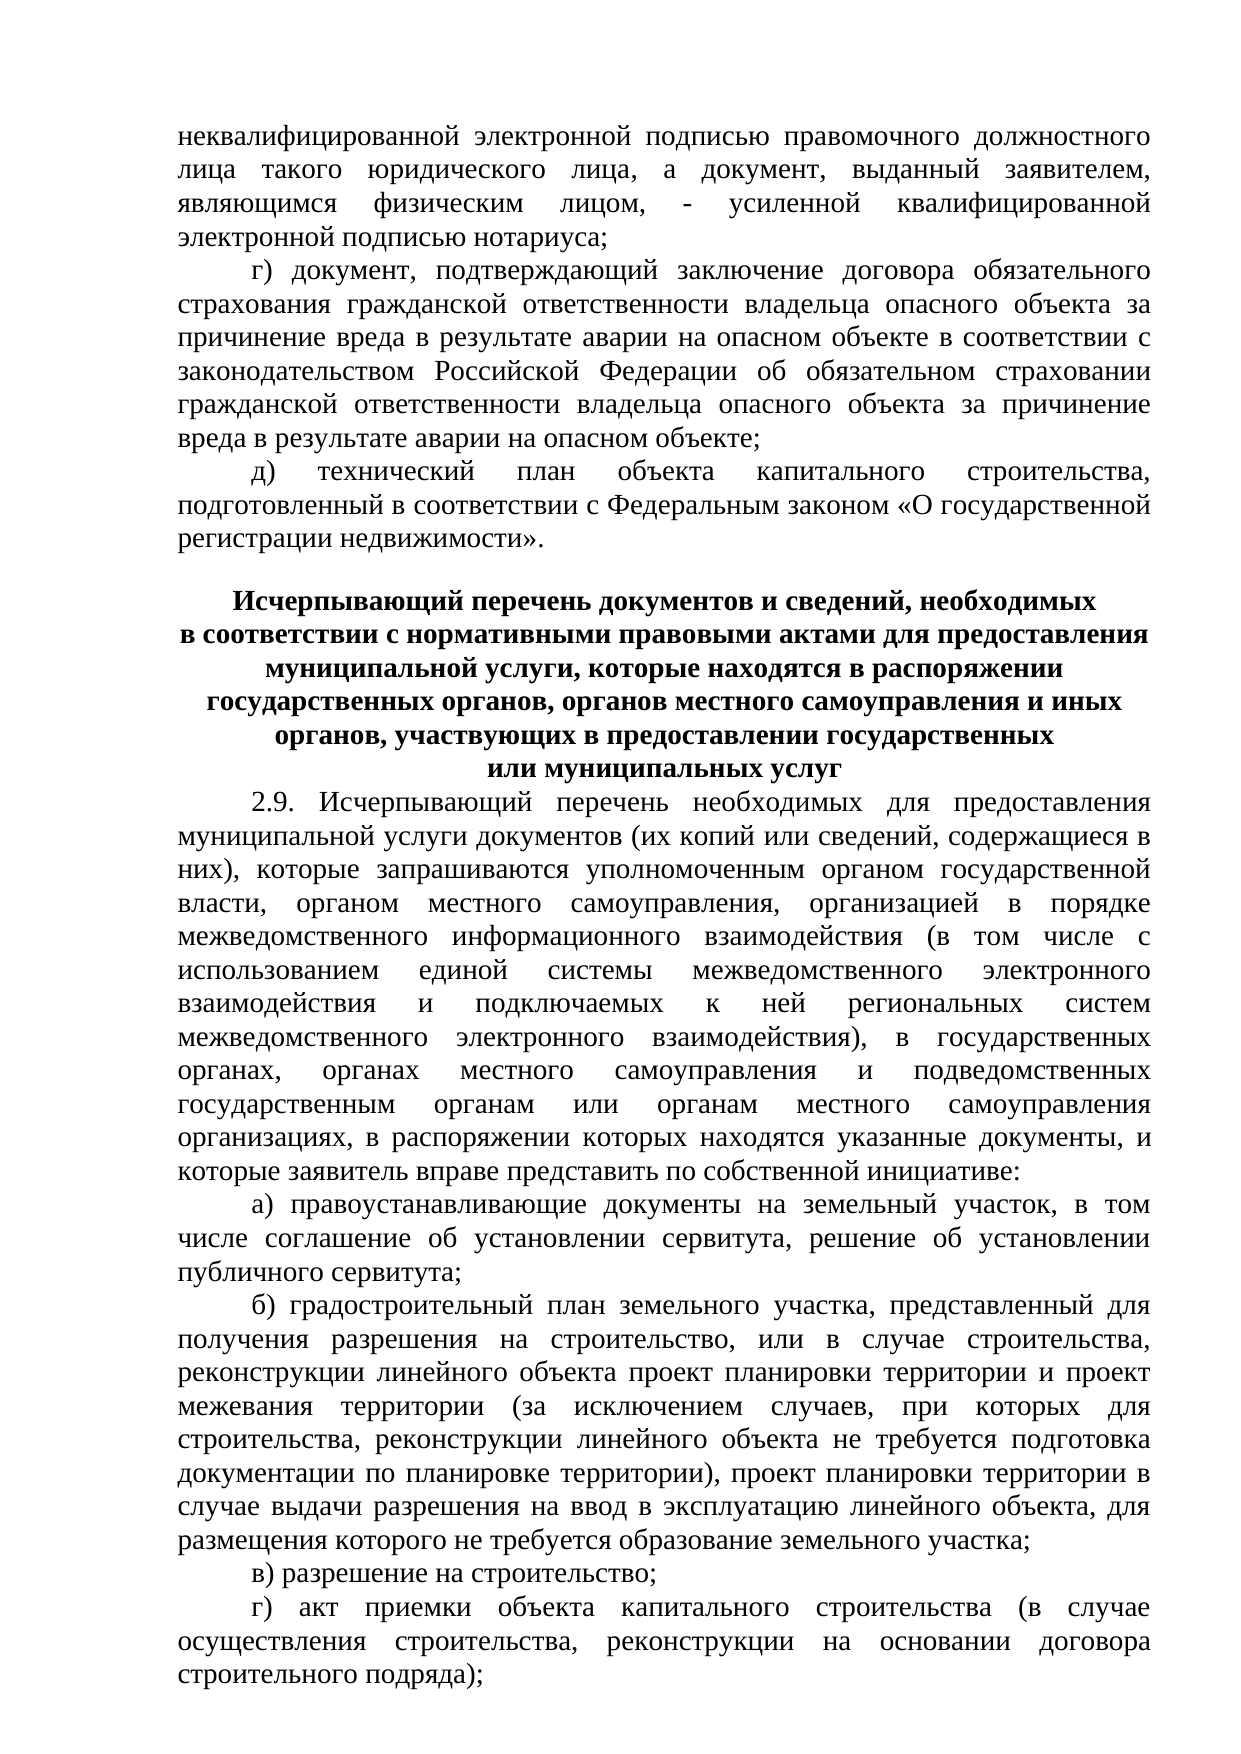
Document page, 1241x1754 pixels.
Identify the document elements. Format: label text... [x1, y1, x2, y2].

text государственных органов, органов местного самоуправления и иных [177, 683, 1152, 717]
text в соответствии с нормативными правовыми актами для предоставления муниципальной услуги, которые находятся в распоряжении [177, 616, 1152, 683]
text г) документ, подтверждающий заключение договора обязательного страхования гражданской ответственности владельца опасного объекта за причинение вреда в результате аварии на опасном объекте в соответствии с законодательством Российской Федерации об обязательном страховании гражданской ответственности владельца опасного объекта за причинение вреда в результате аварии на опасном объекте; [177, 252, 1152, 453]
text 2.9. Исчерпывающий перечень необходимых для предоставления муниципальной услуги документов (их копий или сведений, содержащиеся в них), которые запрашиваются уполномоченным органом государственной власти, органом местного самоуправления, организацией в порядке межведомственного информационного взаимодействия (в том числе с использованием единой системы межведомственного электронного взаимодействия и подключаемых к ней региональных систем межведомственного электронного взаимодействия), в государственных органах, органах местного самоуправления и подведомственных государственным органам или органам местного самоуправления организациях, в распоряжении которых находятся указанные документы, и которые заявитель вправе представить по собственной инициативе: [177, 784, 1152, 1187]
text органов, участвующих в предоставлении государственных [177, 717, 1152, 751]
text или муниципальных услуг [177, 751, 1152, 784]
text в) разрешение на строительство; [177, 1556, 1152, 1589]
text г) акт приемки объекта капитального строительства (в случае осуществления строительства, реконструкции на основании договора строительного подряда); [177, 1589, 1152, 1690]
text а) правоустанавливающие документы на земельный участок, в том числе соглашение об установлении сервитута, решение об установлении публичного сервитута; [177, 1187, 1152, 1287]
text Исчерпывающий перечень документов и сведений, необходимых [177, 583, 1152, 616]
text б) градостроительный план земельного участка, представленный для получения разрешения на строительство, или в случае строительства, реконструкции линейного объекта проект планировки территории и проект межевания территории (за исключением случаев, при которых для строительства, реконструкции линейного объекта не требуется подготовка документации по планировке территории), проект планировки территории в случае выдачи разрешения на ввод в эксплуатацию линейного объекта, для размещения которого не требуется образование земельного участка; [177, 1287, 1152, 1556]
text д) технический план объекта капитального строительства, подготовленный в соответствии с Федеральным законом «О государственной регистрации недвижимости». [177, 453, 1152, 554]
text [177, 118, 1152, 252]
